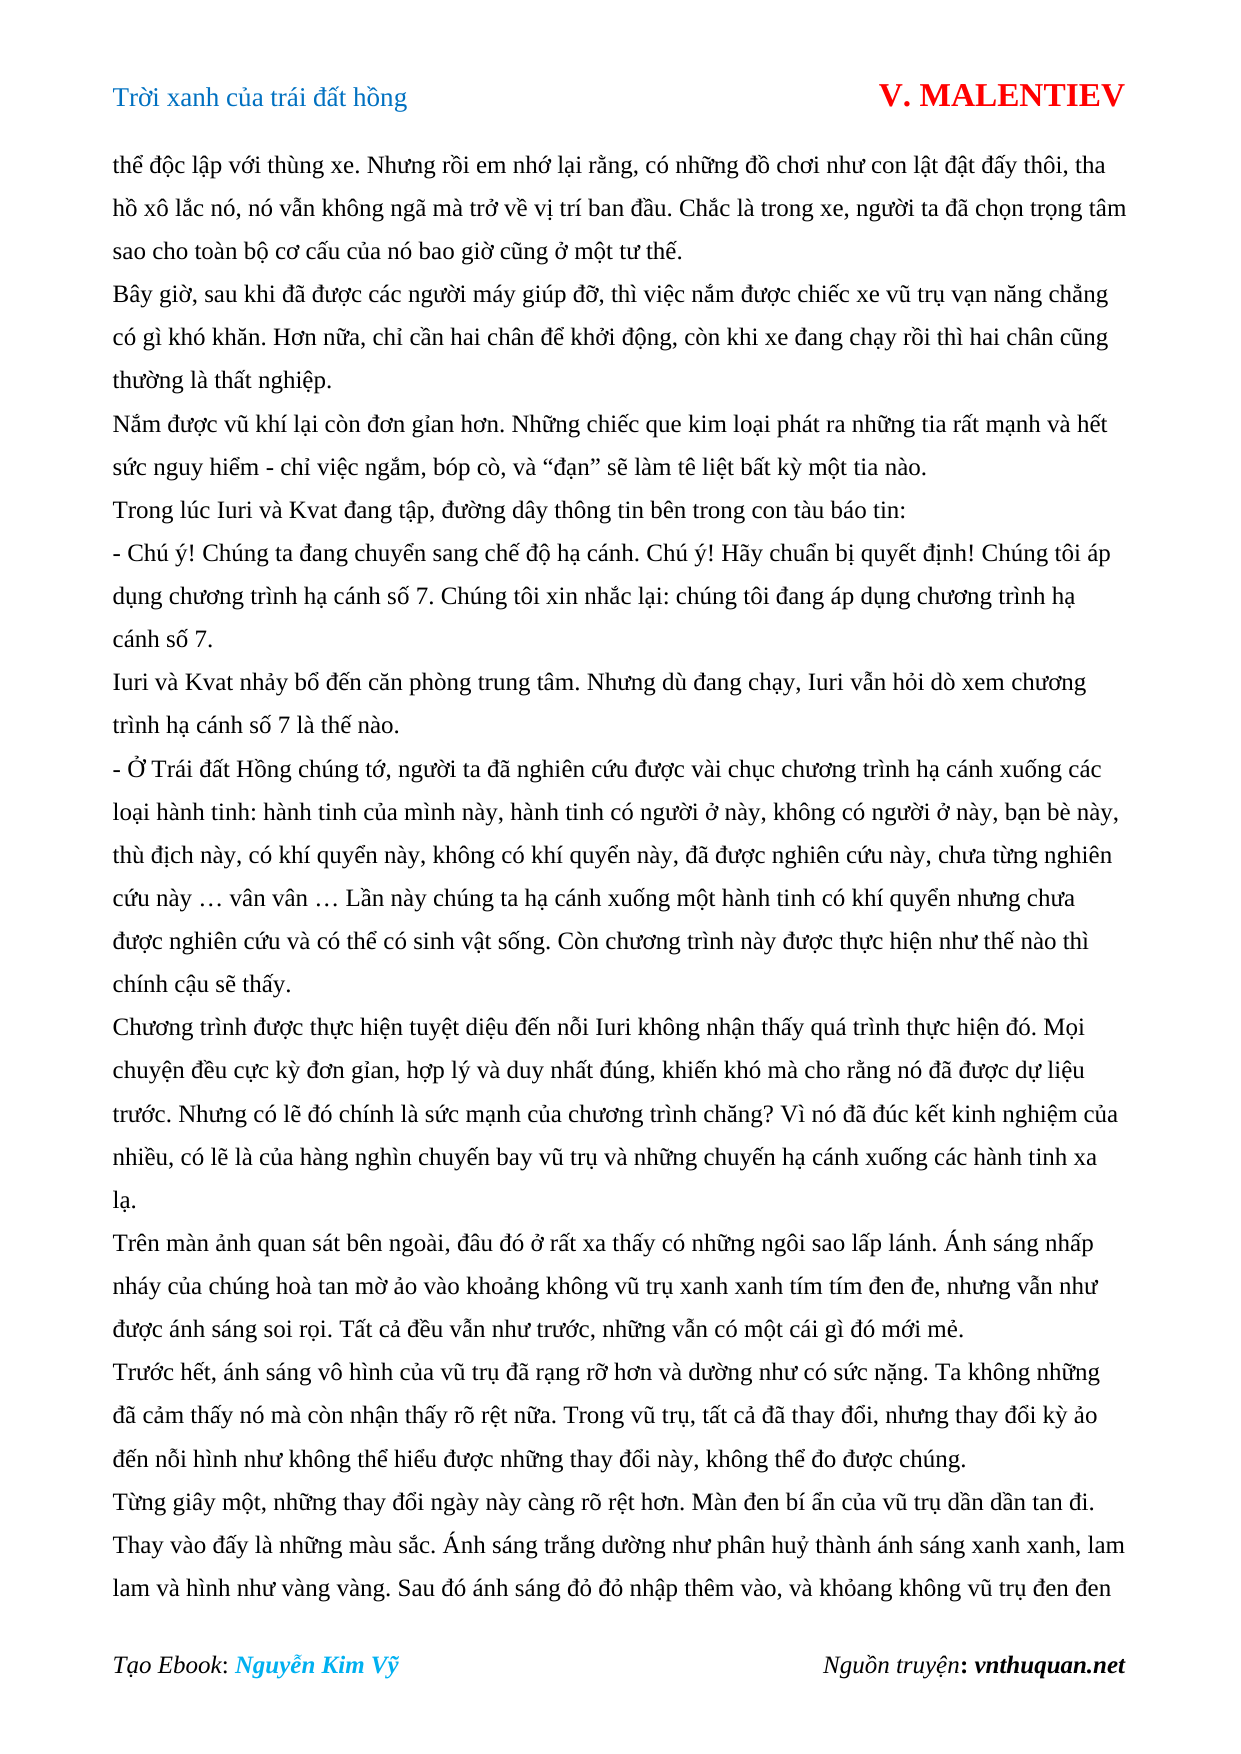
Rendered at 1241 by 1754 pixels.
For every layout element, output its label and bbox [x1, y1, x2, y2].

text [112, 150, 1128, 1602]
